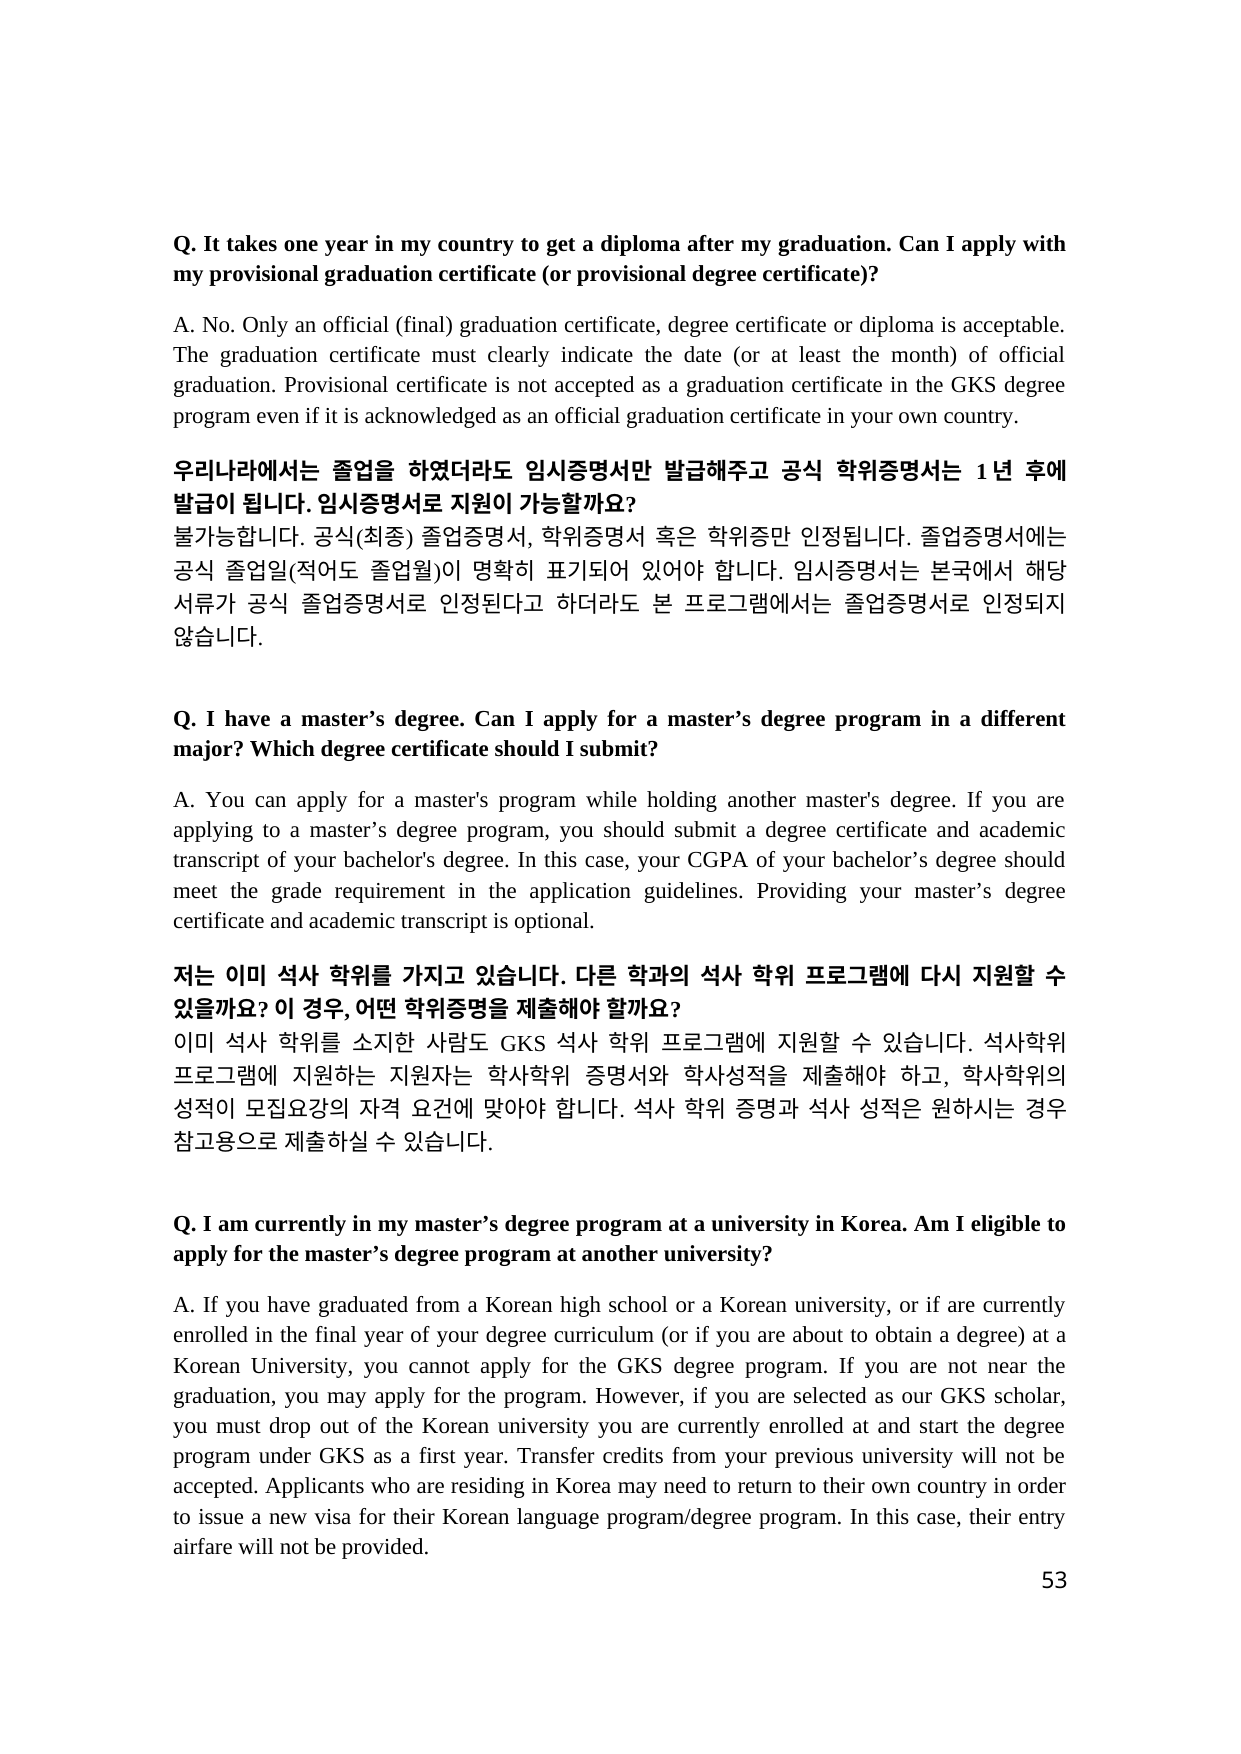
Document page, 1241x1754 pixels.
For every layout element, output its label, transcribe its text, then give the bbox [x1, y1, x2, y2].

text A. No. Only an official (final) graduation certificate, degree certificate or diploma is acceptable. The graduation certificate must clearly indicate the date (or at least the month) of official graduation. Provisional certificate is not accepted as a graduation certificate in the GKS degree program even if it is acknowledged as an official graduation certificate in your own country. [173, 311, 1067, 428]
text A. If you have graduated from a Korean high school or a Korean university, or if are currently enrolled in the final year of your degree curriculum (or if you are about to obtain a degree) at a Korean University, you cannot apply for the GKS degree program. If you are not near the graduation, you may apply for the program. However, if you are selected as our GKS scholar, you must drop out of the Korean university you are currently enrolled at and start the degree program under GKS as a first year. Transfer credits from your previous university will not be accepted. Applicants who are residing in Korea may need to return to their own country in order to issue a new visa for their Korean language program/degree program. In this case, their entry airfare will not be provided. [173, 1291, 1067, 1559]
text A. You can apply for a master's program while holding another master's degree. If you are applying to a master’s degree program, you should submit a degree certificate and academic transcript of your bachelor's degree. In this case, your CGPA of your bachelor’s degree should meet the grade requirement in the application guidelines. Providing your master’s degree certificate and academic transcript is optional. [173, 786, 1067, 933]
text Q. I am currently in my master’s degree program at a university in Korea. Am I eligible to apply for the master’s degree program at another university? [173, 1210, 1067, 1267]
text 불가능합니다. 공식(최종) 졸업증명서, 학위증명서 혹은 학위증만 인정됩니다. 졸업증명서에는 공식 졸업일(적어도 졸업월)이 명확히 표기되어 있어야 합니다. 임시증명서는 본국에서 해당 서류가 공식 졸업증명서로 인정된다고 하더라도 본 프로그램에서는 졸업증명서로 인정되지 않습니다. [173, 519, 1067, 652]
text 이미 석사 학위를 소지한 사람도 GKS 석사 학위 프로그램에 지원할 수 있습니다. 석사학위 프로그램에 지원하는 지원자는 학사학위 증명서와 학사성적을 제출해야 하고, 학사학위의 성적이 모집요강의 자격 요건에 맞아야 합니다. 석사 학위 증명과 석사 성적은 원하시는 경우 참고용으로 제출하실 수 있습니다. [173, 1024, 1067, 1157]
text 우리나라에서는 졸업을 하였더라도 임시증명서만 발급해주고 공식 학위증명서는 1년 후에 발급이 됩니다. 임시증명서로 지원이 가능할까요? [173, 453, 1067, 519]
text 저는 이미 석사 학위를 가지고 있습니다. 다른 학과의 석사 학위 프로그램에 다시 지원할 수 있을까요? 이 경우, 어떤 학위증명을 제출해야 할까요? [173, 958, 1067, 1024]
text Q. I have a master’s degree. Can I apply for a master’s degree program in a different major? Which degree certificate should I submit? [173, 705, 1067, 761]
text Q. It takes one year in my country to get a diploma after my graduation. Can I apply with my provisional graduation certificate (or provisional degree certificate)? [173, 230, 1067, 286]
